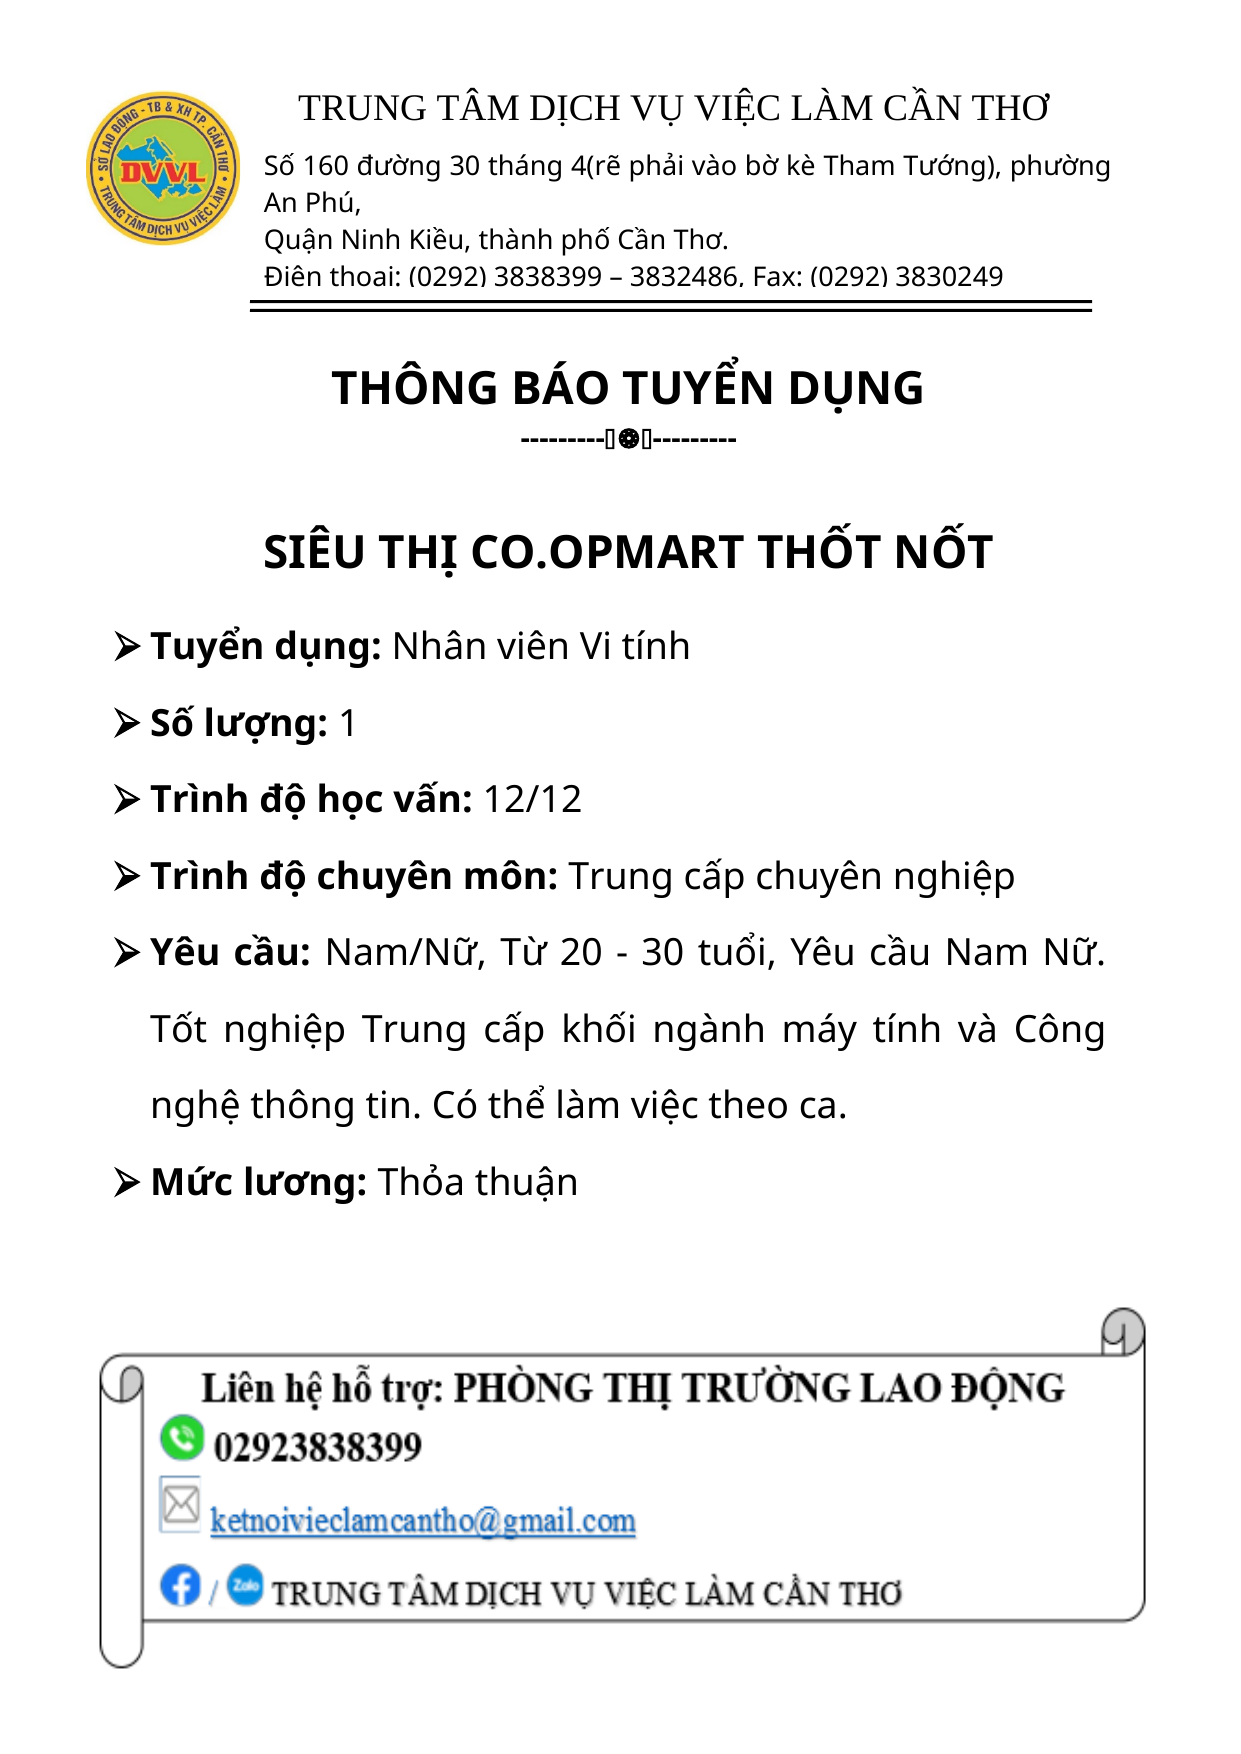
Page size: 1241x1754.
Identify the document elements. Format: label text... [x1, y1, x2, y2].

list Yêu cầu: Nam/Nữ, Từ 20 - 30 tuổi, Yêu cầu Nam Nữ. Tốt nghiệp Trung cấp khối ngành máy tính và Công nghệ thông tin. Có thể làm việc theo ca. [112, 926, 1107, 1130]
text SIÊU THỊ CO.OPMART THỐT NỐT [150, 519, 1107, 582]
list Số lượng: 1 [112, 696, 1107, 747]
picture [86, 90, 241, 246]
list Tuyển dụng: Nhân viên Vi tính [113, 619, 1107, 671]
list Trình độ học vấn: 12/12 [112, 773, 1107, 824]
text ------------------ [150, 417, 1107, 457]
list Mức lương: Thỏa thuận [112, 1155, 1107, 1206]
text THÔNG BÁO TUYỂN DỤNG [150, 355, 1107, 417]
list Trình độ chuyên môn: Trung cấp chuyên nghiệp [112, 849, 1107, 900]
